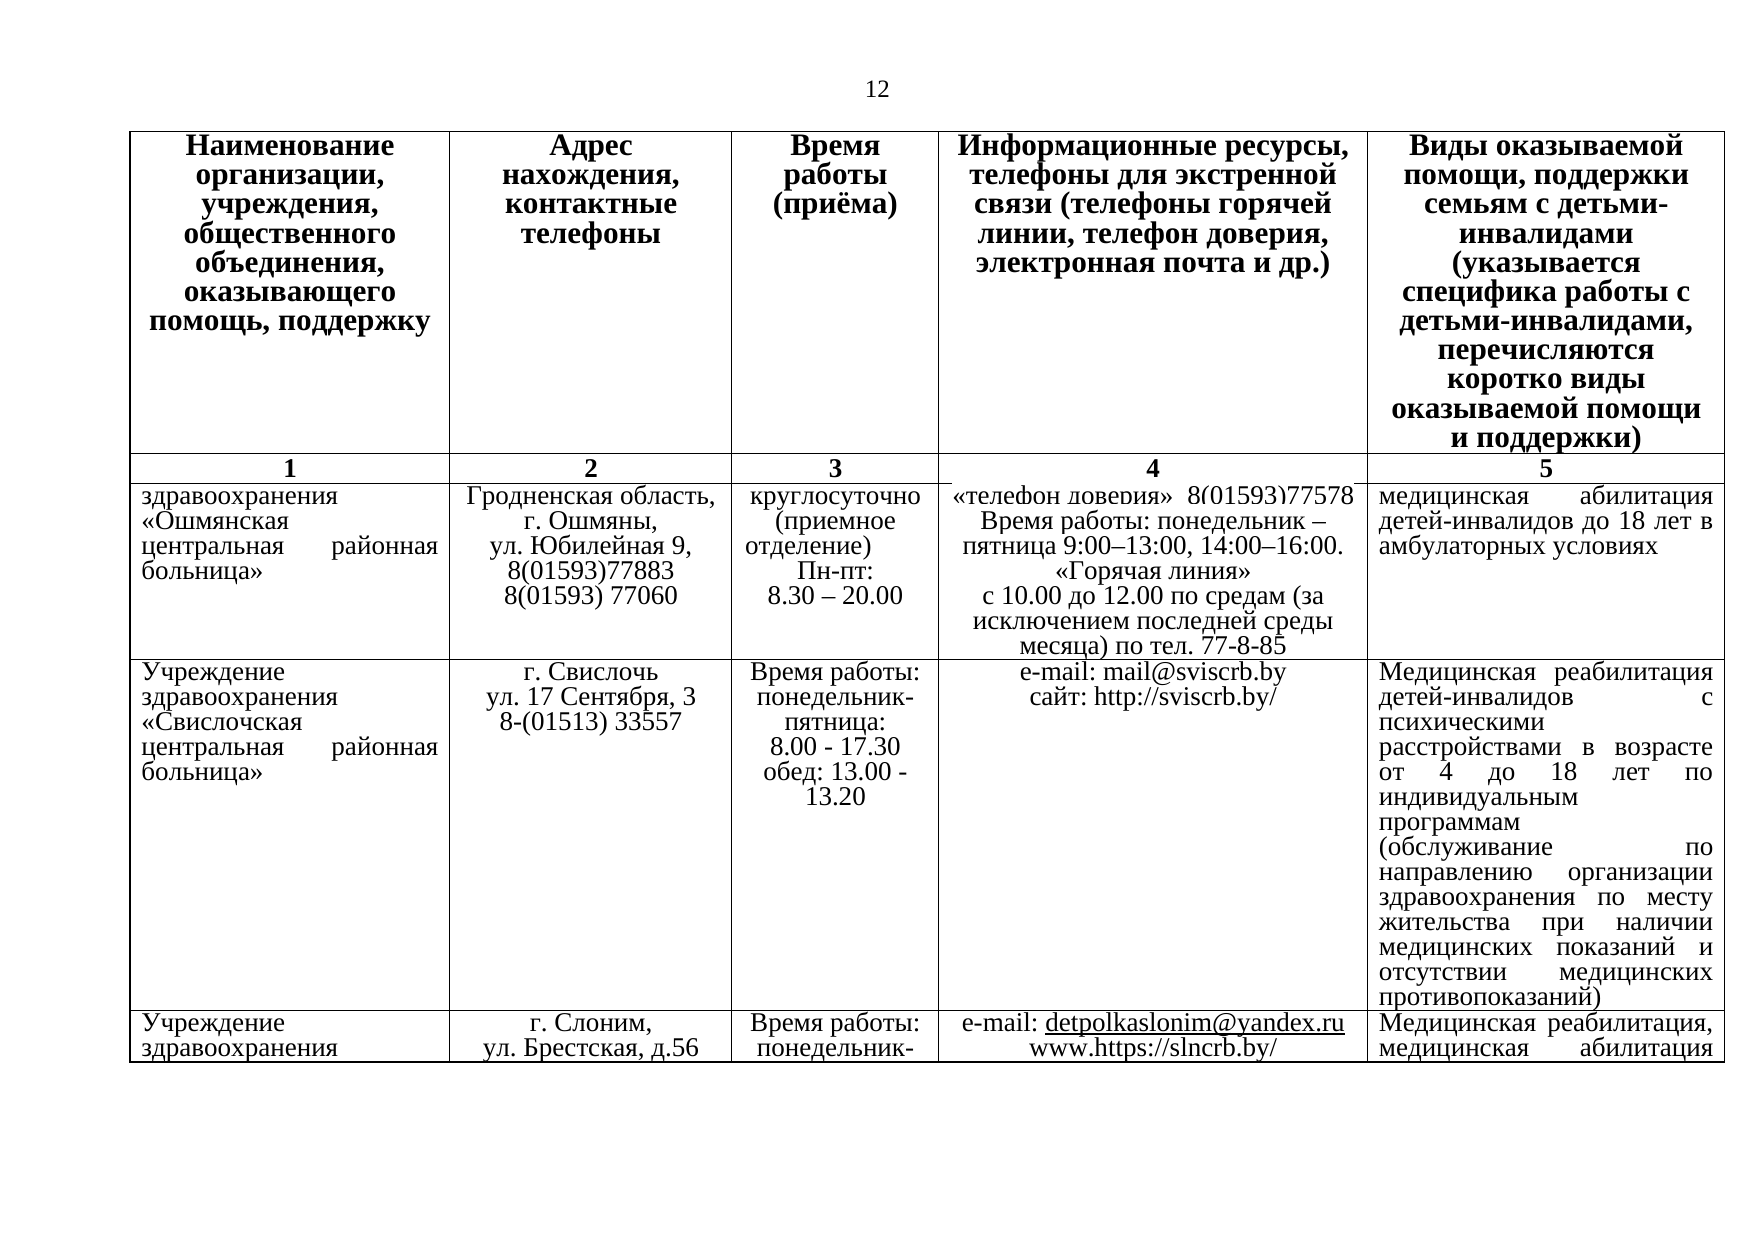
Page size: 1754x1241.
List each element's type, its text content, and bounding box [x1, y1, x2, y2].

table_cell Медицинская реабилитация детей-инвалидов с психическими расстройствами в возрасте от 4 до 18 лет по индивидуальным программам (обслуживание по направлению организации здравоохранения по месту жительства при наличии медицинских показаний и отсутствии медицинских противопоказаний) [1368, 660, 1724, 1010]
table_header Информационные ресурсы, телефоны для экстренной связи (телефоны горячей линии, телефон доверия, электронная почта и др.) [939, 132, 1367, 453]
table_header Виды оказываемой помощи, поддержки семьям с детьми-инвалидами (указывается специфика работы с детьми-инвалидами, перечисляются коротко виды оказываемой помощи и поддержки) [1368, 132, 1724, 453]
table_cell Время работы: понедельник-пятница: 8.00 – 20.00, суббота: 9.00-15.00, воскресенье-выходной [732, 1011, 938, 1061]
table_header Время работы (приёма) [732, 132, 938, 453]
table_header Наименование организации, учреждения, общественного объединения, оказывающего помощь, поддержку [131, 132, 449, 453]
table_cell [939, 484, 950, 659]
table_cell Медицинская реабилитация, медицинская абилитация детей-инвалидов до 18 лет в амбулаторных условиях [1368, 484, 1724, 659]
table_cell Учреждение здравоохранения «Ошмянская центральная районная больница» [131, 484, 449, 659]
table_cell Учреждение здравоохранения «Слонимская центральная районная больница» детская поликлиника [131, 1011, 449, 1061]
table_cell 2 [450, 454, 731, 483]
table_cell 1 [131, 454, 449, 483]
table_cell г. Слоним, ул. Брестская, д.56 Телефоны: заведующий поликлиники – 801562-47958, заведующий отделением – 80156238004, регистратура – 801562-47956 [450, 1011, 731, 1061]
table_cell 4 [939, 454, 1367, 483]
table_cell e-mail: detpolkaslonim@yandex.ru www.https://slncrb.by/ [939, 1011, 1367, 1061]
table_cell e-mail: mail@sviscrb.by сайт: http://sviscrb.by/ [939, 660, 1367, 1010]
table_cell 5 [1368, 454, 1724, 483]
table_cell время работы: круглосуточно (приемное отделение) Пн-пт: 8.30 – 20.00 [732, 484, 938, 659]
table_cell 231103 Гродненская область, г. Ошмяны, ул. Юбилейная 9, 8(01593)77883 8(01593) 77060 [450, 484, 731, 659]
table_cell Медицинская реабилитация, медицинская абилитация детей-инвалидов до 18 лет в амбулаторных условиях [1368, 1011, 1724, 1061]
table_cell 3 [732, 454, 938, 483]
table_cell Время работы: понедельник-пятница: 8.00 - 17.30 обед: 13.00 - 13.20 [732, 660, 938, 1010]
table_header Адрес нахождения, контактные телефоны [450, 132, 731, 453]
table_cell г. Свислочь ул. 17 Сентября, 3 8-(01513) 33557 [450, 660, 731, 1010]
table_cell Учреждение здравоохранения «Свислочская центральная районная больница» [131, 660, 449, 1010]
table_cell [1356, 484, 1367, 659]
